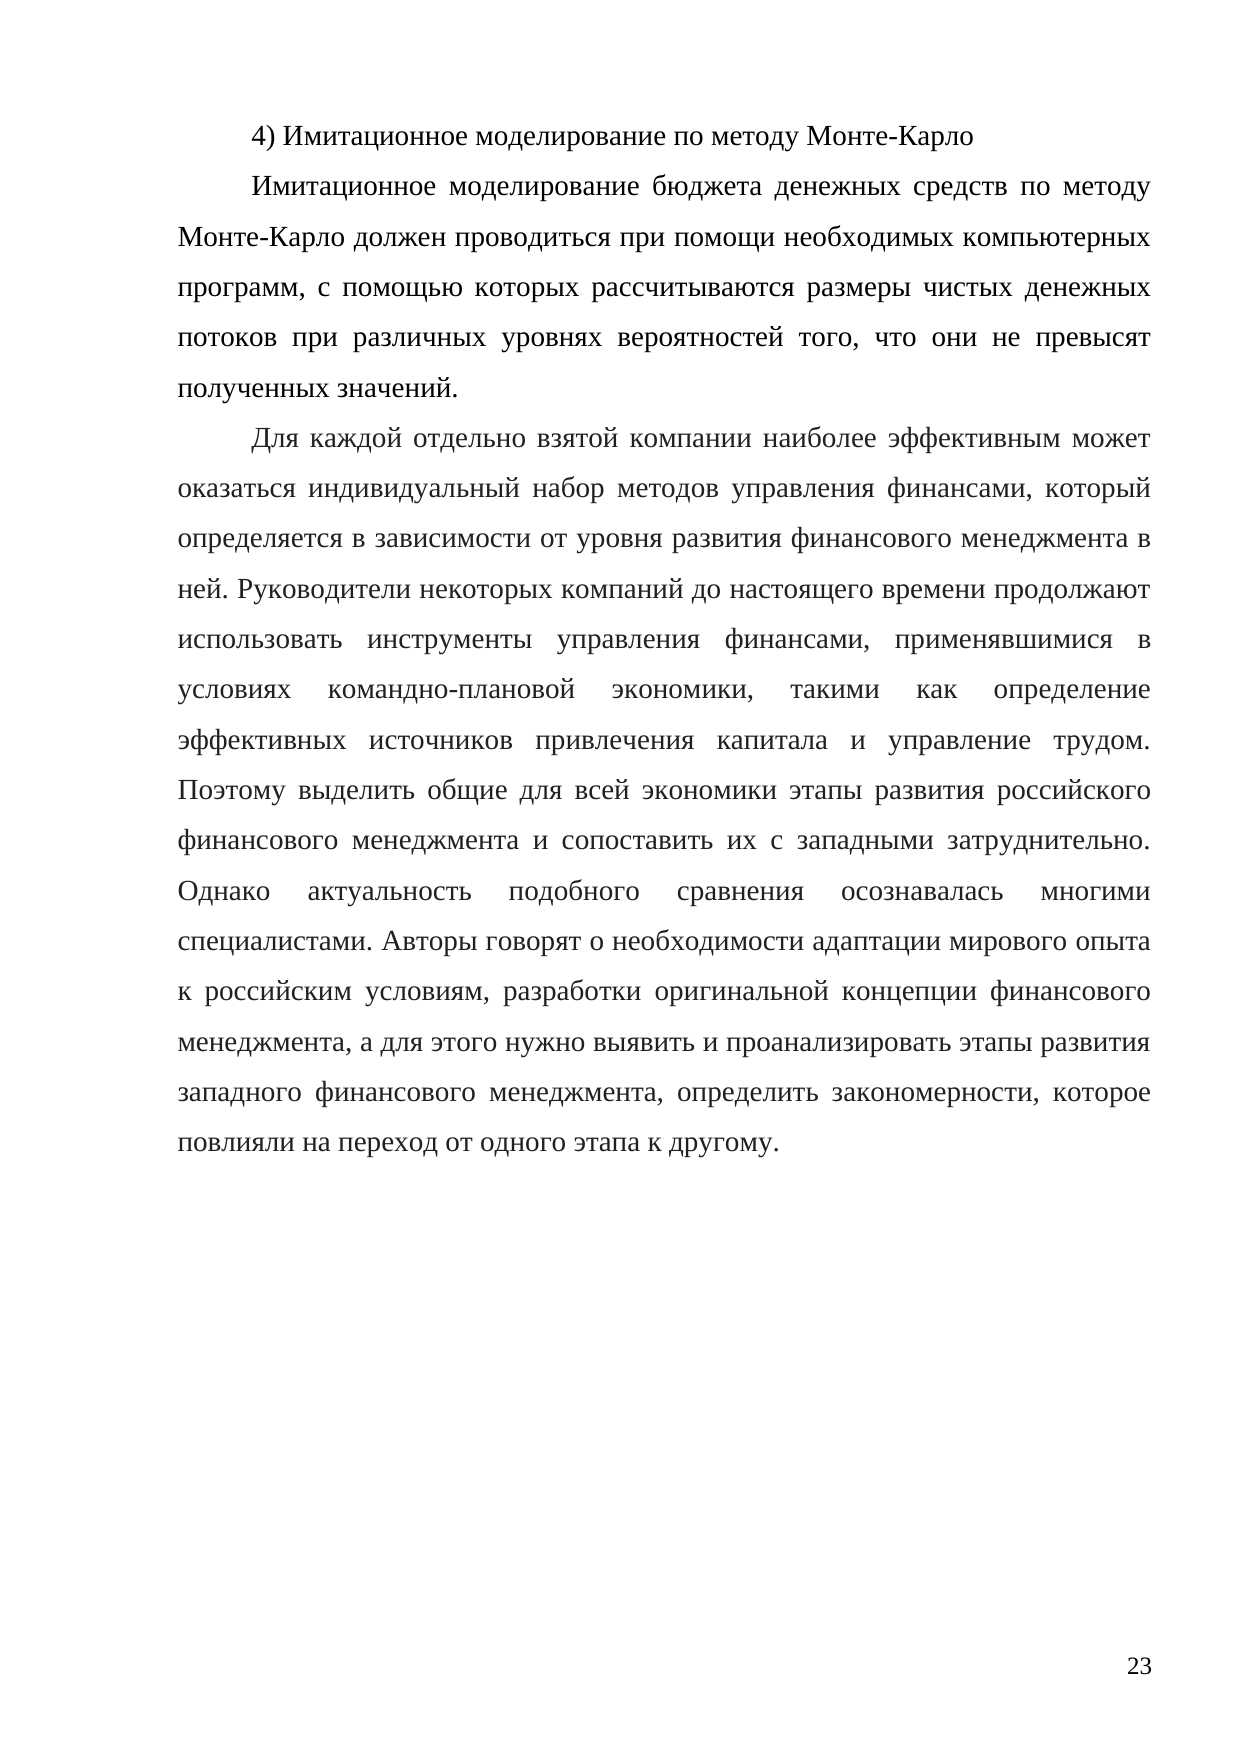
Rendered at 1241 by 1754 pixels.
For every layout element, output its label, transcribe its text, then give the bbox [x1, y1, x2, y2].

text Для каждой отдельно взятой компании наиболее эффективным может оказаться индивидуальный набор методов управления финансами, который определяется в зависимости от уровня развития финансового менеджмента в ней. Руководители некоторых компаний до настоящего времени продолжают использовать инструменты управления финансами, применявшимися в условиях командно-плановой экономики, такими как определение эффективных источников привлечения капитала и управление трудом. Поэтому выделить общие для всей экономики этапы развития российского финансового менеджмента и сопоставить их с западными затруднительно. Однако актуальность подобного сравнения осознавалась многими специалистами. Авторы говорят о необходимости адаптации мирового опыта к российским условиям, разработки оригинальной концепции финансового менеджмента, а для этого нужно выявить и проанализировать этапы развития западного финансового менеджмента, определить закономерности, которое повлияли на переход от одного этапа к другому. [177, 420, 1152, 1158]
text Имитационное моделирование бюджета денежных средств по методу Монте-Карло должен проводиться при помощи необходимых компьютерных программ, с помощью которых рассчитываются размеры чистых денежных потоков при различных уровнях вероятностей того, что они не превысят полученных значений. [177, 168, 1152, 403]
text 4) Имитационное моделирование по методу Монте-Карло [177, 118, 1152, 152]
